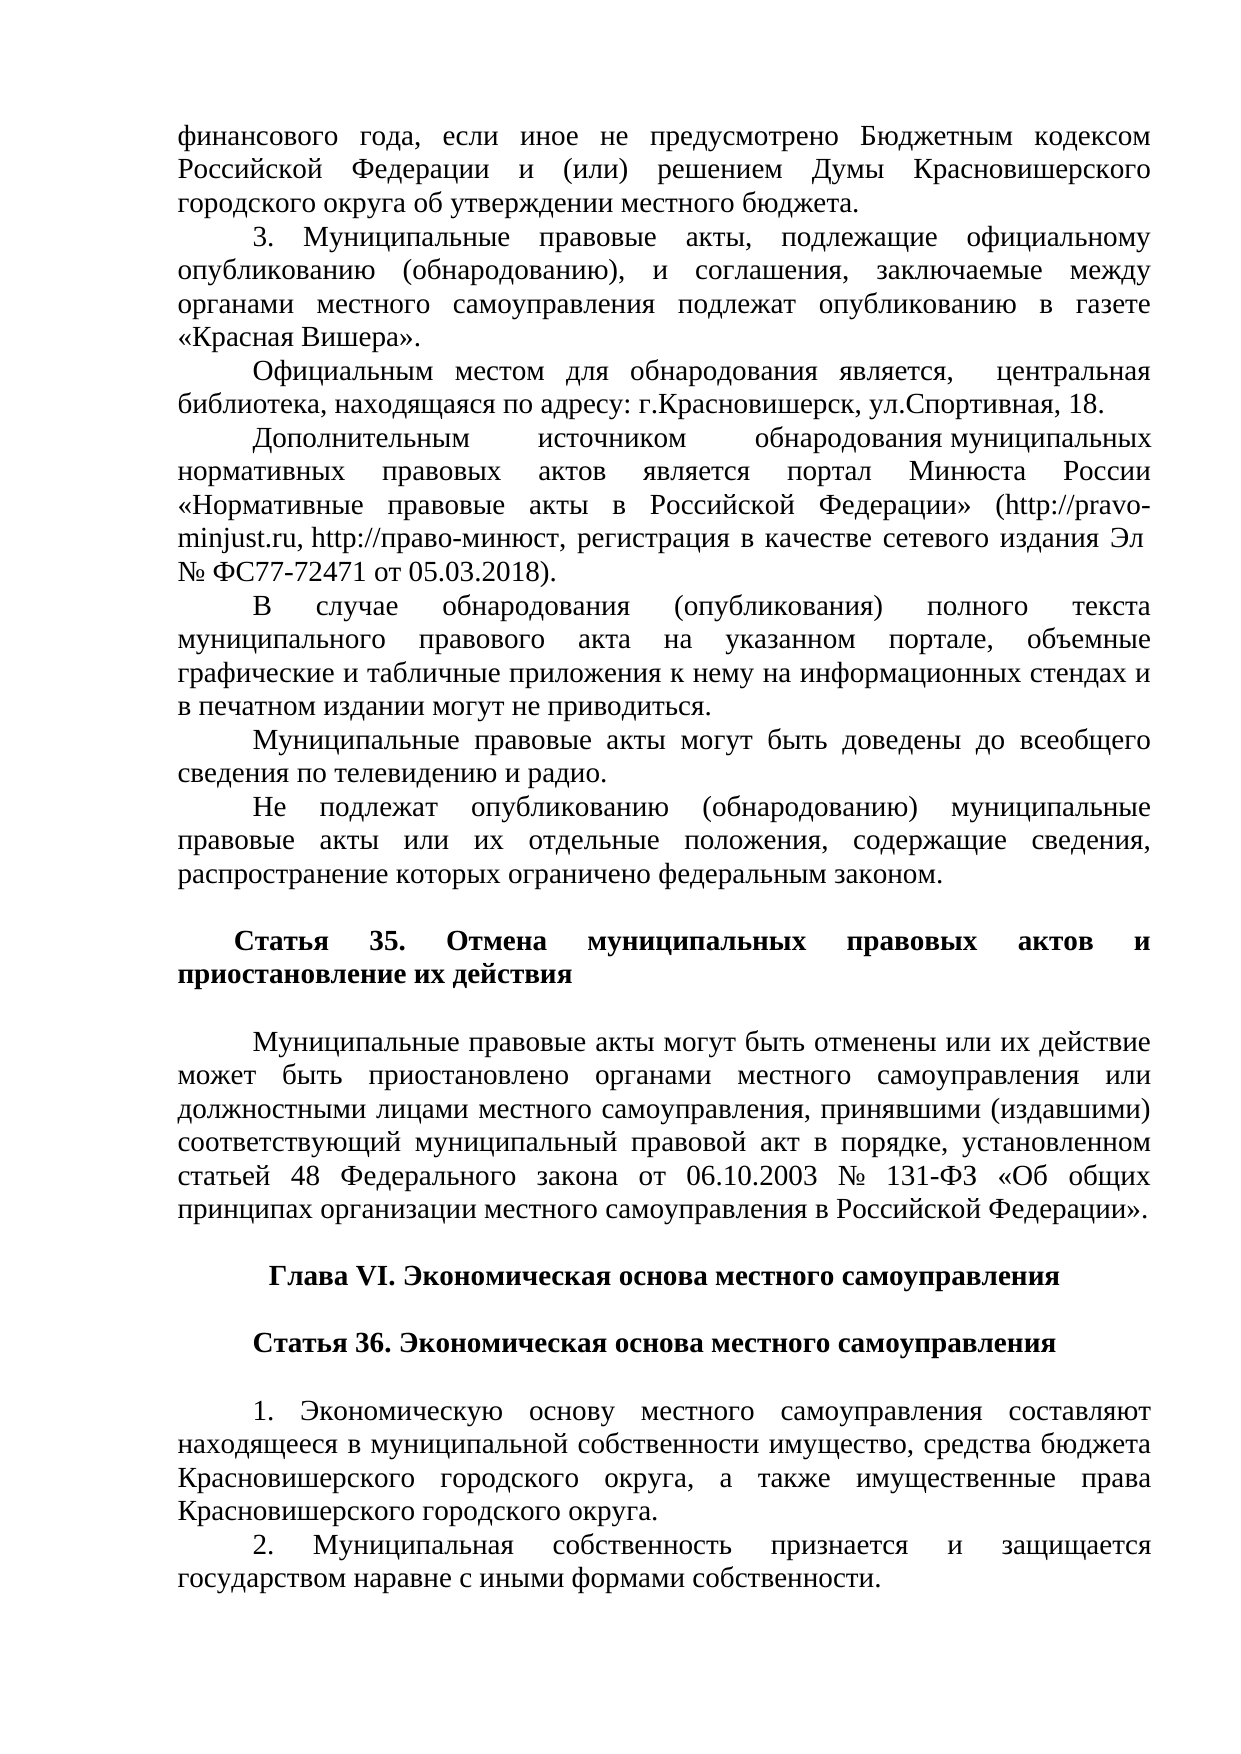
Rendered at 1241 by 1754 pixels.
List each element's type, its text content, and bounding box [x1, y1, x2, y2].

text Дополнительным источником обнародования муниципальных нормативных правовых актов является портал Минюста России «Нормативные правовые акты в Российской Федерации» (http://pravo-minjust.ru, http://право-минюст, регистрация в качестве сетевого издания Эл № ФС77-72471 от 05.03.2018). [177, 420, 1152, 588]
text Статья 36. Экономическая основа местного самоуправления [177, 1326, 1152, 1359]
text В случае обнародования (опубликования) полного текста муниципального правового акта на указанном портале, объемные графические и табличные приложения к нему на информационных стендах и в печатном издании могут не приводиться. [177, 588, 1152, 722]
text Официальным местом для обнародования является, центральная библиотека, находящаяся по адресу: г.Красновишерск, ул.Спортивная, 18. [177, 353, 1152, 420]
text Муниципальные правовые акты могут быть отменены или их действие может быть приостановлено органами местного самоуправления или должностными лицами местного самоуправления, принявшими (издавшими) соответствующий муниципальный правовой акт в порядке, установленном статьей 48 Федерального закона от 06.10.2003 № 131-ФЗ «Об общих принципах организации местного самоуправления в Российской Федерации». [177, 1024, 1152, 1225]
text 3. Муниципальные правовые акты, подлежащие официальному опубликованию (обнародованию), и соглашения, заключаемые между органами местного самоуправления подлежат опубликованию в газете «Красная Вишера». [177, 219, 1152, 353]
text Муниципальные правовые акты могут быть доведены до всеобщего сведения по телевидению и радио. [177, 722, 1152, 789]
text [177, 118, 1152, 219]
title Статья 35. Отмена муниципальных правовых актов и приостановление их действия [177, 923, 1152, 990]
title Глава VI. Экономическая основа местного самоуправления [177, 1258, 1152, 1292]
text 1. Экономическую основу местного самоуправления составляют находящееся в муниципальной собственности имущество, средства бюджета Красновишерского городского округа, а также имущественные права Красновишерского городского округа. [177, 1393, 1152, 1527]
text Не подлежат опубликованию (обнародованию) муниципальные правовые акты или их отдельные положения, содержащие сведения, распространение которых ограничено федеральным законом. [177, 789, 1152, 889]
text 2. Муниципальная собственность признается и защищается государством наравне с иными формами собственности. [177, 1527, 1152, 1594]
